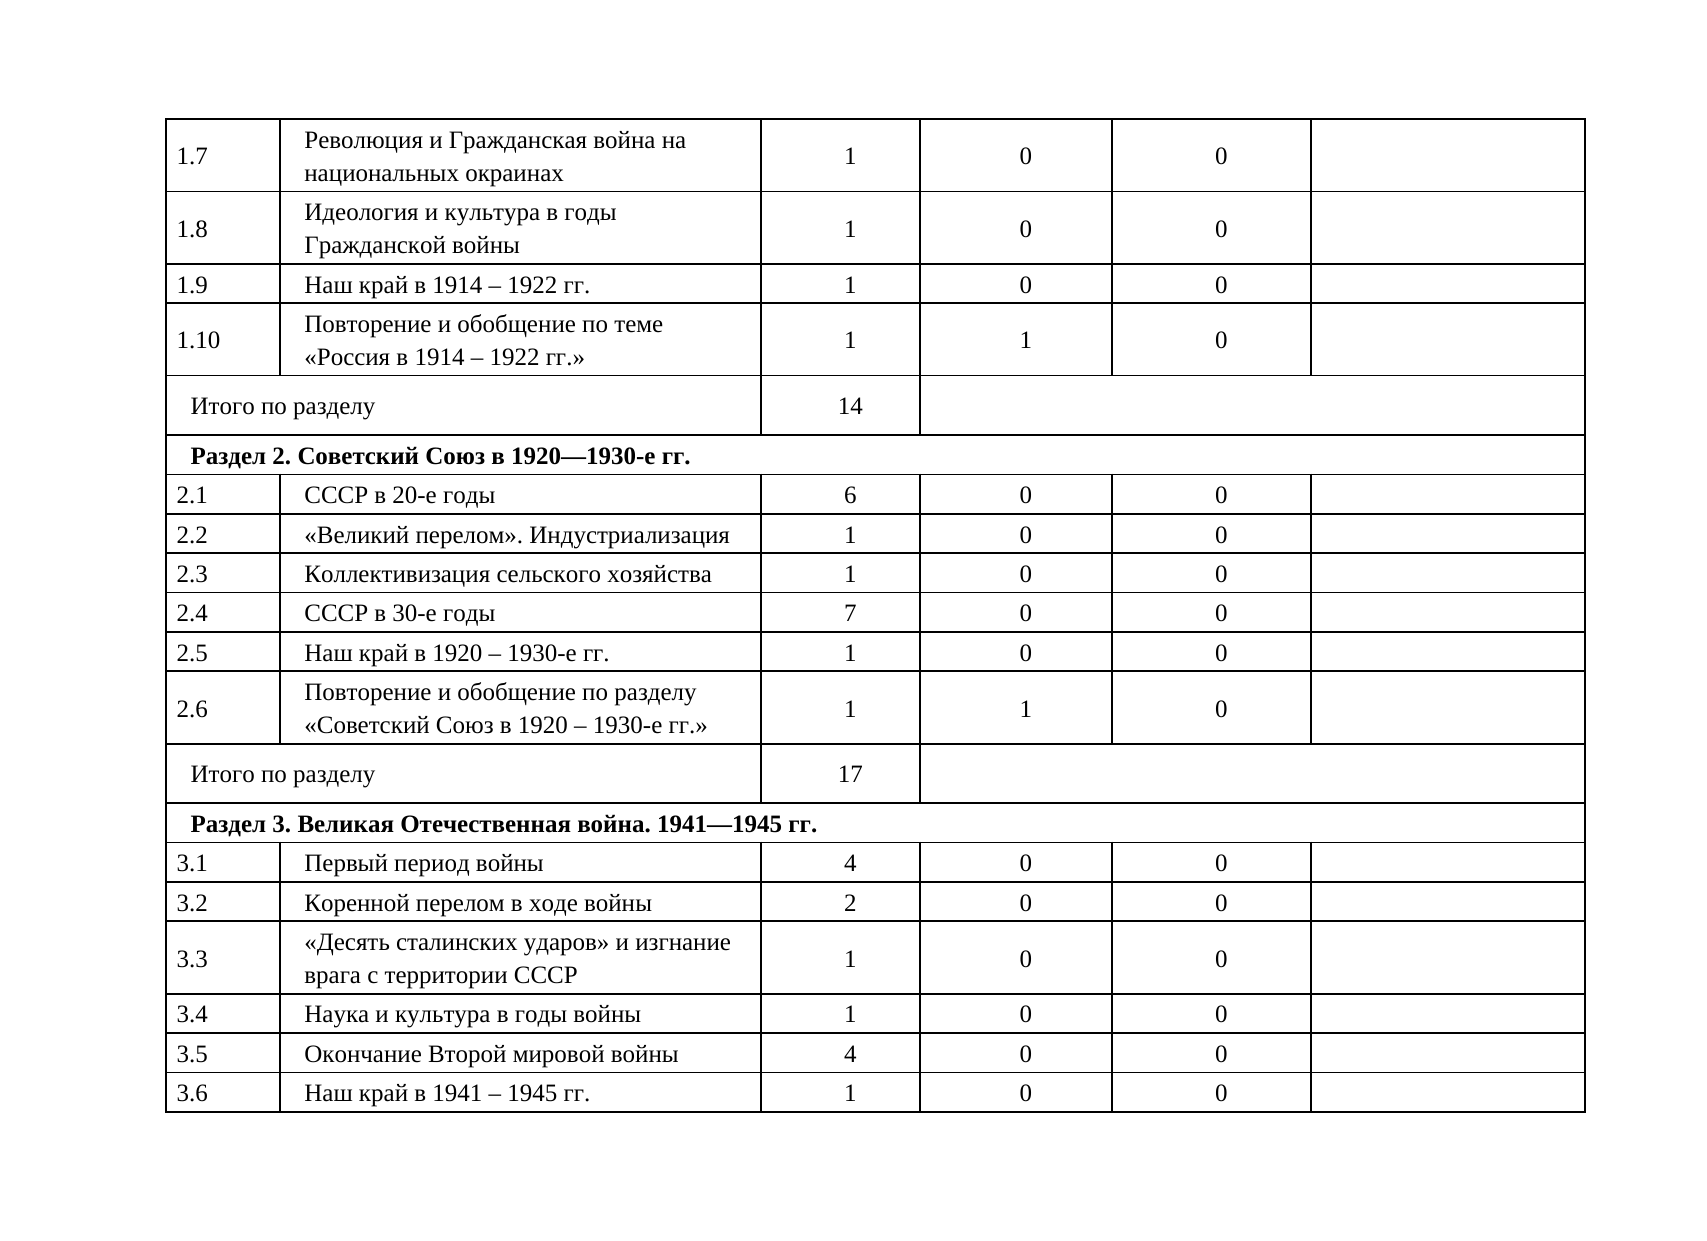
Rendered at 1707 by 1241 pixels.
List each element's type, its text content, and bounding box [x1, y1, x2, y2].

table_cell [1312, 1073, 1584, 1111]
table_cell Окончание Второй мировой войны [281, 1034, 760, 1072]
table_cell [1312, 304, 1584, 375]
table_cell 0 [921, 633, 1111, 670]
table_cell 1 [762, 633, 919, 670]
table_cell [1312, 995, 1584, 1032]
table_cell [1312, 554, 1584, 592]
table_cell [1312, 1034, 1584, 1072]
table_cell 1.8 [167, 192, 279, 263]
table_cell [1312, 593, 1584, 631]
table_cell 0 [1113, 1034, 1310, 1072]
table_cell 6 [762, 475, 919, 513]
table_cell Повторение и обобщение по разделу «Советский Союз в 1920 – 1930-е гг.» [281, 672, 760, 743]
table_cell Итого по разделу [167, 745, 760, 802]
table_cell 3.3 [167, 922, 279, 993]
table_cell 2.4 [167, 593, 279, 631]
table_cell 1 [762, 304, 919, 375]
table_cell 2 [762, 883, 919, 920]
table_cell 0 [921, 593, 1111, 631]
table_cell Коллективизация сельского хозяйства [281, 554, 760, 592]
table_cell 2.3 [167, 554, 279, 592]
table_cell 14 [762, 376, 919, 434]
table_cell 1 [762, 995, 919, 1032]
table_cell 3.1 [167, 843, 279, 881]
table_cell 0 [1113, 672, 1310, 743]
table_cell [921, 745, 1584, 802]
table_cell 4 [762, 843, 919, 881]
table_cell Раздел 3. Великая Отечественная война. 1941—1945 гг. [167, 804, 1584, 842]
table_cell Коренной перелом в ходе войны [281, 883, 760, 920]
table_cell 3.2 [167, 883, 279, 920]
table_cell Революция и Гражданская война на национальных окраинах [281, 120, 760, 191]
table_cell 1.9 [167, 265, 279, 302]
table_cell 3.4 [167, 995, 279, 1032]
table_cell 0 [1113, 192, 1310, 263]
table_cell 0 [1113, 995, 1310, 1032]
table_cell [1312, 843, 1584, 881]
table_cell 0 [1113, 593, 1310, 631]
table_cell 0 [1113, 1073, 1310, 1111]
table_cell 0 [1113, 475, 1310, 513]
table_cell 0 [1113, 120, 1310, 191]
table_cell 0 [1113, 843, 1310, 881]
table_cell 1 [762, 554, 919, 592]
table_cell 1 [921, 304, 1111, 375]
table_cell 0 [921, 843, 1111, 881]
table_cell 1 [762, 515, 919, 552]
table_cell 17 [762, 745, 919, 802]
table_cell [1312, 265, 1584, 302]
table_cell 2.1 [167, 475, 279, 513]
table_cell [1312, 120, 1584, 191]
table_cell 2.2 [167, 515, 279, 552]
table_cell [921, 376, 1584, 434]
table_cell 0 [921, 265, 1111, 302]
table_cell Повторение и обобщение по теме «Россия в 1914 – 1922 гг.» [281, 304, 760, 375]
table_cell [1312, 475, 1584, 513]
table_cell «Великий перелом». Индустриализация [281, 515, 760, 552]
table_cell Наш край в 1914 – 1922 гг. [281, 265, 760, 302]
table_cell [1312, 192, 1584, 263]
table_cell [1312, 633, 1584, 670]
table_cell СССР в 20-е годы [281, 475, 760, 513]
table_cell 1 [762, 1073, 919, 1111]
table_cell 0 [1113, 304, 1310, 375]
table_cell Раздел 2. Советский Союз в 1920—1930-е гг. [167, 436, 1584, 473]
table_cell 4 [762, 1034, 919, 1072]
table_cell 2.5 [167, 633, 279, 670]
table_cell 2.6 [167, 672, 279, 743]
table_cell 1 [762, 120, 919, 191]
table_cell 1 [762, 192, 919, 263]
table_cell 3.5 [167, 1034, 279, 1072]
table_cell [1312, 922, 1584, 993]
table_cell 0 [921, 922, 1111, 993]
table_cell 1.7 [167, 120, 279, 191]
table_cell 1 [762, 672, 919, 743]
table_cell «Десять сталинских ударов» и изгнание врага с территории СССР [281, 922, 760, 993]
table_cell 0 [921, 554, 1111, 592]
table_cell 0 [921, 475, 1111, 513]
table_cell 0 [1113, 922, 1310, 993]
table_cell [1312, 515, 1584, 552]
table_cell 0 [1113, 554, 1310, 592]
table_cell 1 [921, 672, 1111, 743]
table_cell 1 [762, 265, 919, 302]
table_cell 3.6 [167, 1073, 279, 1111]
table_cell Наш край в 1920 – 1930-е гг. [281, 633, 760, 670]
table_cell 7 [762, 593, 919, 631]
table_cell Идеология и культура в годы Гражданской войны [281, 192, 760, 263]
table_cell 0 [1113, 265, 1310, 302]
table_cell [1312, 672, 1584, 743]
table_cell 1.10 [167, 304, 279, 375]
table_cell 0 [921, 192, 1111, 263]
table_cell 0 [1113, 883, 1310, 920]
table_cell 0 [921, 995, 1111, 1032]
table_cell 0 [921, 883, 1111, 920]
table_cell [1312, 883, 1584, 920]
table_cell 0 [1113, 515, 1310, 552]
table_cell 0 [1113, 633, 1310, 670]
table_cell Первый период войны [281, 843, 760, 881]
table_cell 0 [921, 1034, 1111, 1072]
table_cell 0 [921, 120, 1111, 191]
table_cell 0 [921, 515, 1111, 552]
table_cell Наш край в 1941 – 1945 гг. [281, 1073, 760, 1111]
table_cell 1 [762, 922, 919, 993]
table_cell Наука и культура в годы войны [281, 995, 760, 1032]
table_cell 0 [921, 1073, 1111, 1111]
table_cell СССР в 30-е годы [281, 593, 760, 631]
table_cell Итого по разделу [167, 376, 760, 434]
